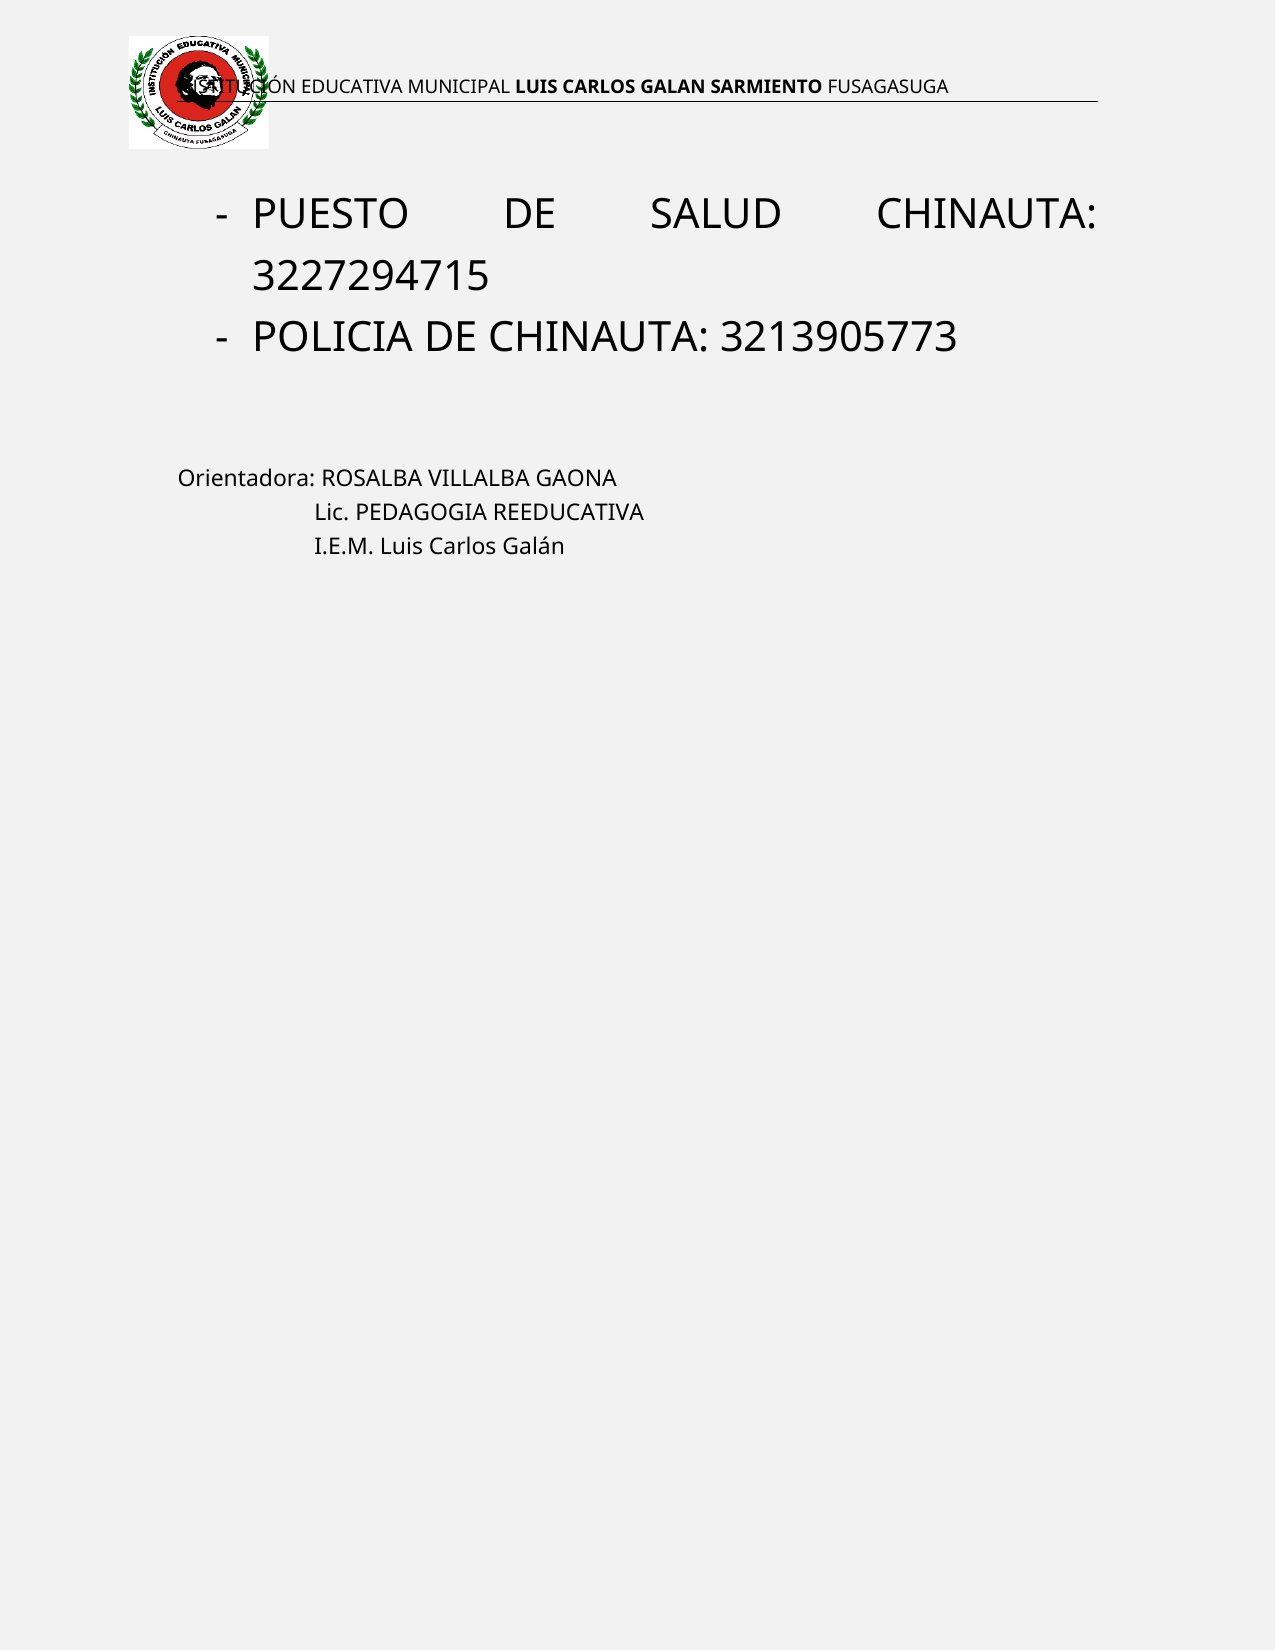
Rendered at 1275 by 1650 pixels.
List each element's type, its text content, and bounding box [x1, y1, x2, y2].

text Lic. PEDAGOGIA REEDUCATIVA [177, 496, 1098, 527]
text I.E.M. Luis Carlos Galán [177, 530, 1098, 561]
text Orientadora: ROSALBA VILLALBA GAONA [177, 462, 1098, 494]
picture [128, 36, 269, 149]
list PUESTO DE SALUD CHINAUTA: 3227294715 [215, 184, 1098, 302]
list POLICIA DE CHINAUTA: 3213905773 [215, 307, 1098, 363]
